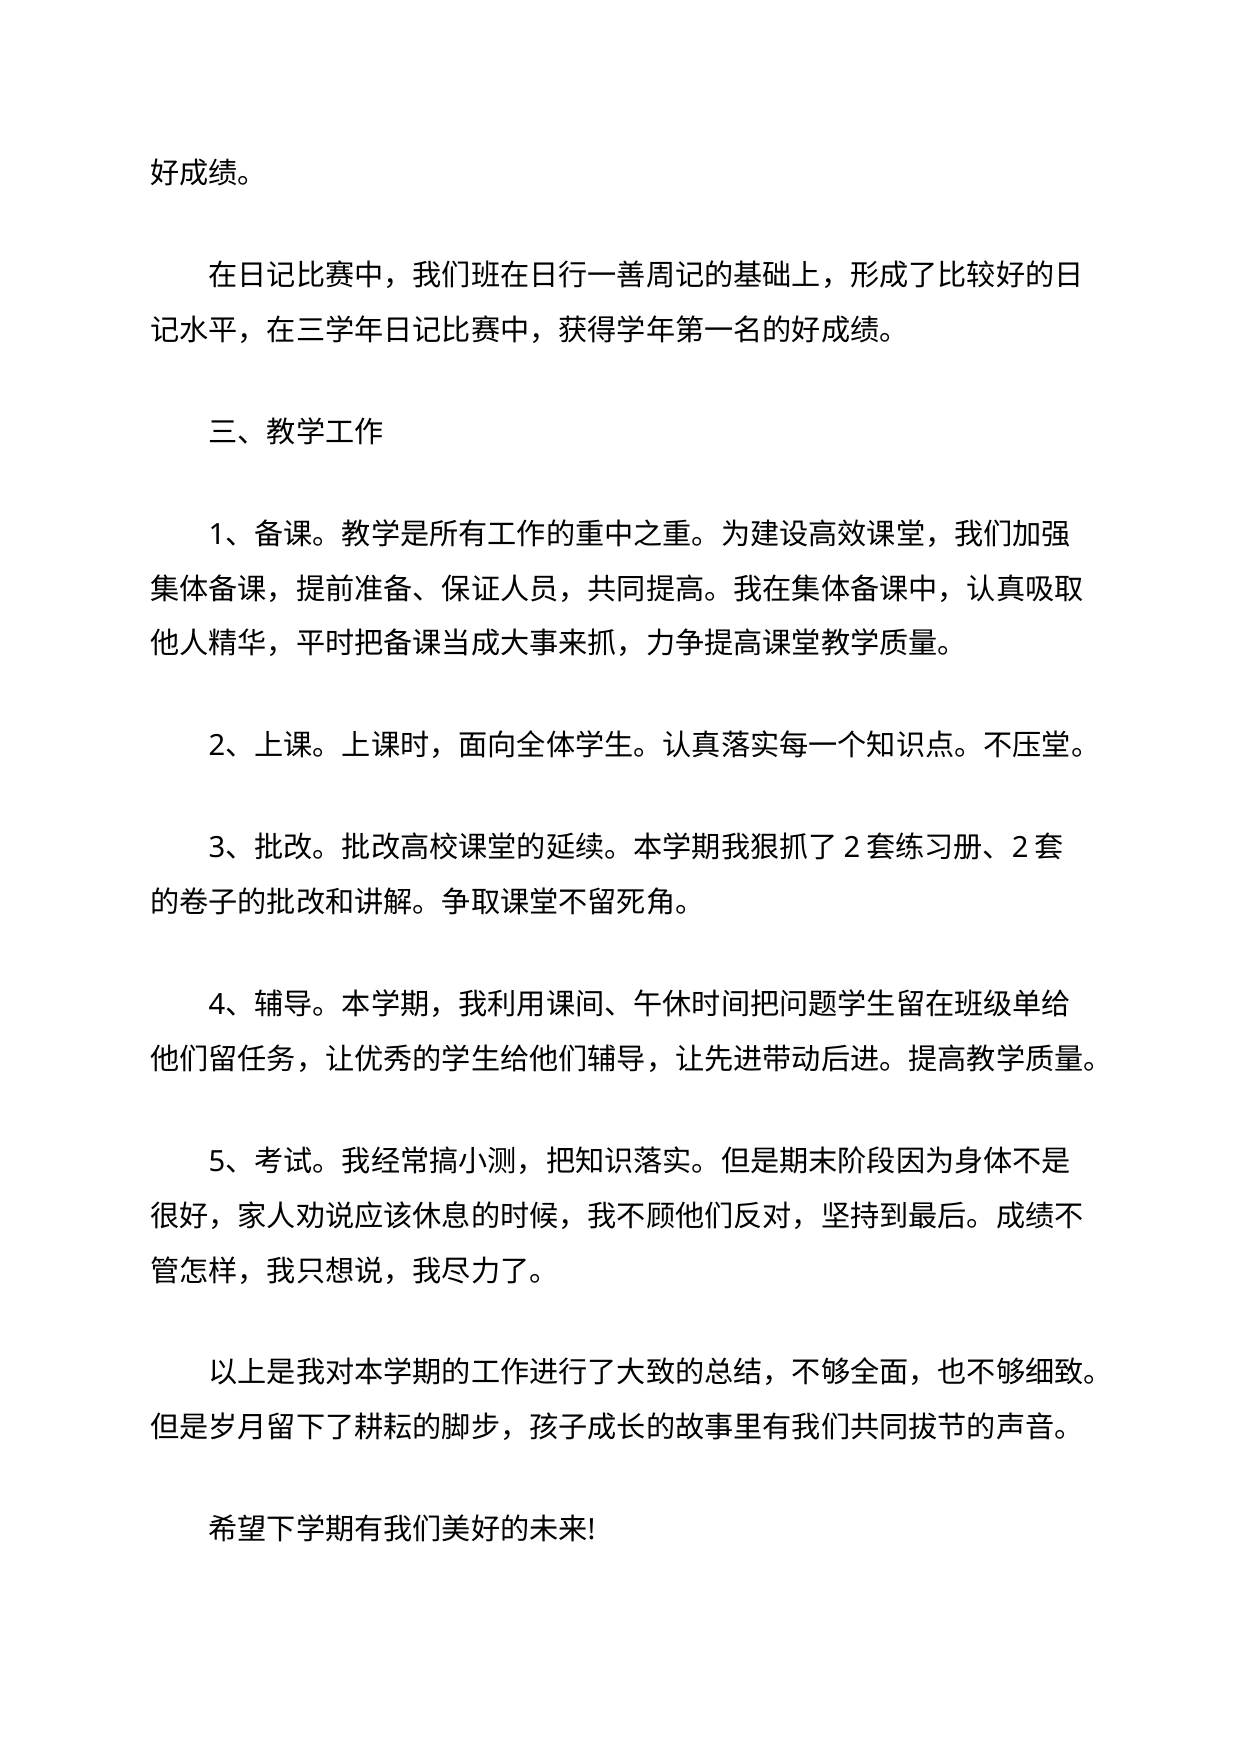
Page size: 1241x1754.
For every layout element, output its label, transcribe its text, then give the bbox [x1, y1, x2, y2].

text 希望下学期有我们美好的未来! [150, 1506, 1090, 1548]
text 5、考试。我经常搞小测，把知识落实。但是期末阶段因为身体不是很好，家人劝说应该休息的时候，我不顾他们反对，坚持到最后。成绩不管怎样，我只想说，我尽力了。 [150, 1137, 1090, 1289]
text 3、批改。批改高校课堂的延续。本学期我狠抓了2套练习册、2套的卷子的批改和讲解。争取课堂不留死角。 [150, 824, 1090, 921]
text 1、备课。教学是所有工作的重中之重。为建设高效课堂，我们加强集体备课，提前准备、保证人员，共同提高。我在集体备课中，认真吸取他人精华，平时把备课当成大事来抓，力争提高课堂教学质量。 [150, 510, 1090, 662]
text 4、辅导。本学期，我利用课间、午休时间把问题学生留在班级单给他们留任务，让优秀的学生给他们辅导，让先进带动后进。提高教学质量。 [150, 981, 1090, 1078]
text 2、上课。上课时，面向全体学生。认真落实每一个知识点。不压堂。 [150, 722, 1090, 764]
text 三、教学工作 [150, 408, 1090, 451]
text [150, 150, 1090, 192]
text 在日记比赛中，我们班在日行一善周记的基础上，形成了比较好的日记水平，在三学年日记比赛中，获得学年第一名的好成绩。 [150, 252, 1090, 349]
text 以上是我对本学期的工作进行了大致的总结，不够全面，也不够细致。但是岁月留下了耕耘的脚步，孩子成长的故事里有我们共同拔节的声音。 [150, 1349, 1090, 1446]
